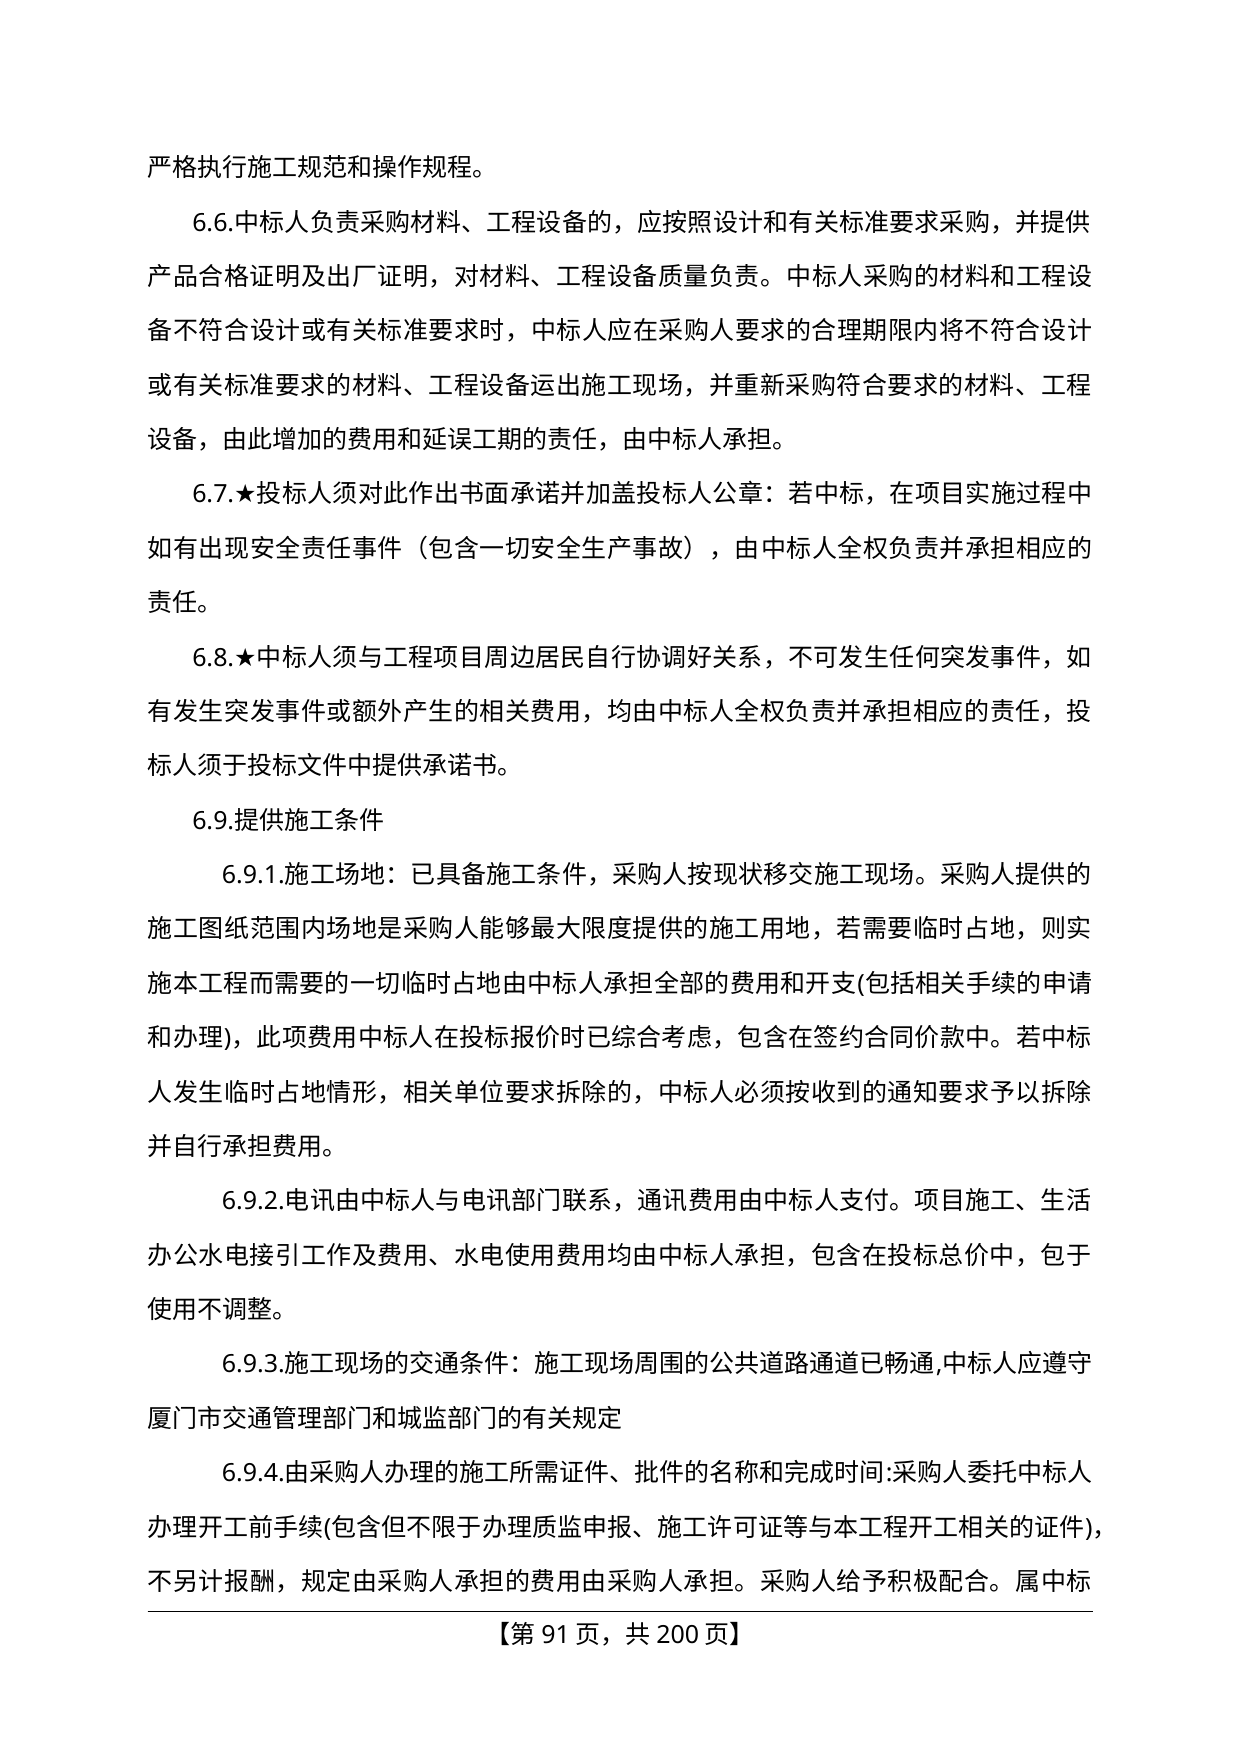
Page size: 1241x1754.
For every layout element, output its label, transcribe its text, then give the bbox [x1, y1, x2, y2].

list 中标人负责采购材料、工程设备的，应按照设计和有关标准要求采购，并提供产品合格证明及出厂证明，对材料、工程设备质量负责。中标人采购的材料和工程设备不符合设计或有关标准要求时，中标人应在采购人要求的合理期限内将不符合设计或有关标准要求的材料、工程设备运出施工现场，并重新采购符合要求的材料、工程设备，由此增加的费用和延误工期的责任，由中标人承担。 [148, 202, 1092, 456]
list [148, 1453, 1092, 1598]
list 施工现场的交通条件：施工现场周围的公共道路通道已畅通,中标人应遵守厦门市交通管理部门和城监部门的有关规定 [148, 1344, 1092, 1434]
list 提供施工条件 [148, 800, 1092, 836]
list ★中标人须与工程项目周边居民自行协调好关系，不可发生任何突发事件，如有发生突发事件或额外产生的相关费用，均由中标人全权负责并承担相应的责任，投标人须于投标文件中提供承诺书。 [148, 637, 1092, 782]
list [148, 148, 1092, 184]
list 施工场地：已具备施工条件，采购人按现状移交施工现场。采购人提供的施工图纸范围内场地是采购人能够最大限度提供的施工用地，若需要临时占地，则实施本工程而需要的一切临时占地由中标人承担全部的费用和开支(包括相关手续的申请和办理)，此项费用中标人在投标报价时已综合考虑，包含在签约合同价款中。若中标人发生临时占地情形，相关单位要求拆除的，中标人必须按收到的通知要求予以拆除并自行承担费用。 [148, 854, 1092, 1163]
list ★投标人须对此作出书面承诺并加盖投标人公章：若中标，在项目实施过程中如有出现安全责任事件（包含一切安全生产事故），由中标人全权负责并承担相应的责任。 [148, 474, 1092, 619]
list 电讯由中标人与电讯部门联系，通讯费用由中标人支付。项目施工、生活办公水电接引工作及费用、水电使用费用均由中标人承担，包含在投标总价中，包于使用不调整。 [148, 1181, 1092, 1326]
